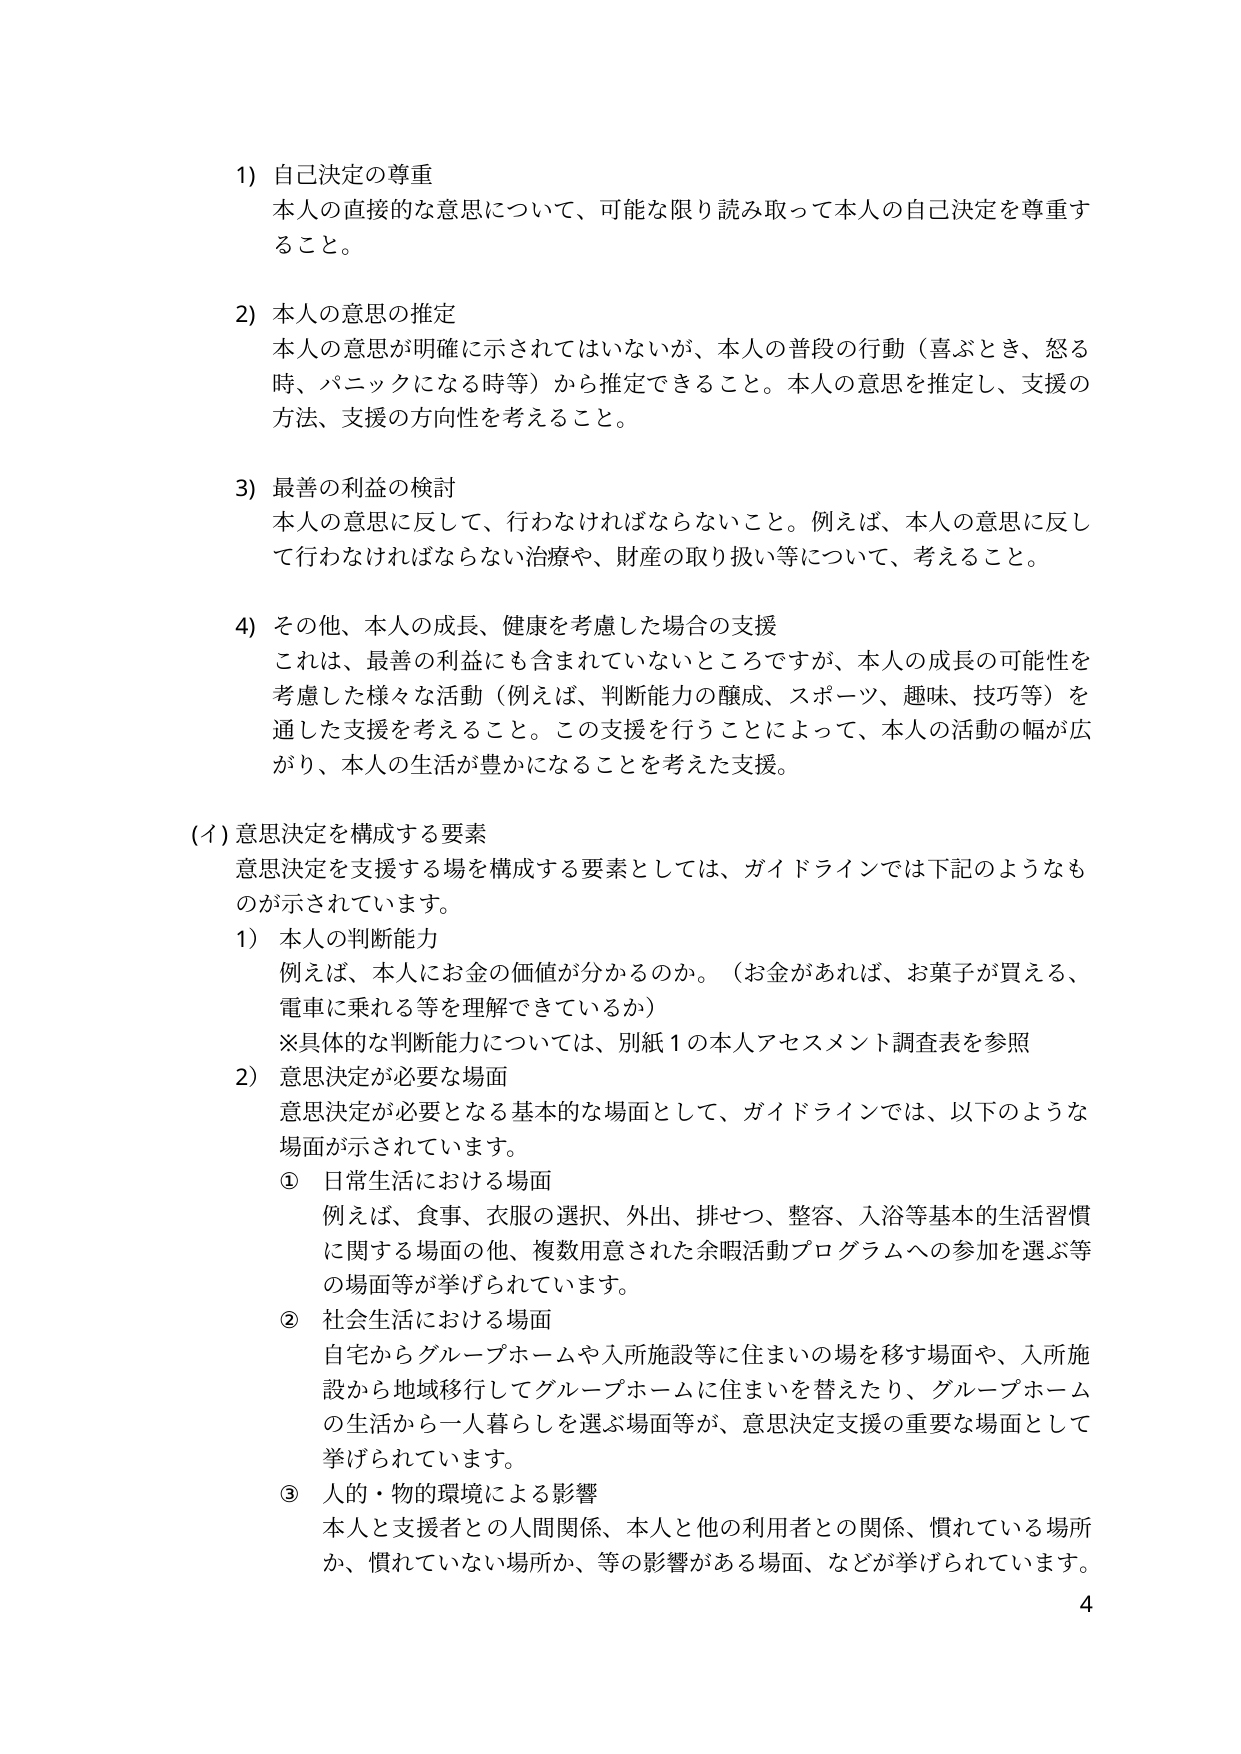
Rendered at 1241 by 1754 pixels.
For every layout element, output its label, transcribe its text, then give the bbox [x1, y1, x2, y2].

text 意思決定を支援する場を構成する要素としては、ガイドラインでは下記のようなものが示されています。 [235, 851, 1092, 920]
list 本人の意思が明確に示されてはいないが、本人の普段の行動（喜ぶとき、怒る時、パニックになる時等）から推定できること。本人の意思を推定し、支援の方法、支援の方向性を考えること。 [273, 330, 1092, 434]
text 本人と支援者との人間関係、本人と他の利用者との関係、慣れている場所か、慣れていない場所か、等の影響がある場面、などが挙げられています。 [323, 1509, 1092, 1579]
list 人的・物的環境による影響 [279, 1475, 1092, 1509]
list 日常生活における場面 [279, 1163, 1092, 1197]
list 自己決定の尊重 [235, 157, 1092, 191]
text 自宅からグループホームや入所施設等に住まいの場を移す場面や、入所施設から地域移行してグループホームに住まいを替えたり、グループホームの生活から一人暮らしを選ぶ場面等が、意思決定支援の重要な場面として挙げられています。 [323, 1336, 1092, 1475]
list 本人の判断能力 [235, 920, 1092, 954]
list 最善の利益の検討 [235, 469, 1092, 504]
list 本人の直接的な意思について、可能な限り読み取って本人の自己決定を尊重すること。 [273, 191, 1092, 261]
list これは、最善の利益にも含まれていないところですが、本人の成長の可能性を考慮した様々な活動（例えば、判断能力の醸成、スポーツ、趣味、技巧等）を通した支援を考えること。この支援を行うことによって、本人の活動の幅が広がり、本人の生活が豊かになることを考えた支援。 [273, 642, 1092, 781]
list 意思決定が必要な場面 [235, 1059, 1092, 1093]
text 意思決定が必要となる基本的な場面として、ガイドラインでは、以下のような場面が示されています。 [279, 1093, 1092, 1163]
list 本人の意思に反して、行わなければならないこと。例えば、本人の意思に反して行わなければならない治療や、財産の取り扱い等について、考えること。 [273, 504, 1092, 573]
list 社会生活における場面 [279, 1301, 1092, 1336]
text 例えば、本人にお金の価値が分かるのか。（お金があれば、お菓子が買える、電車に乗れる等を理解できているか） [279, 954, 1092, 1024]
list 意思決定を構成する要素 [191, 816, 1092, 851]
list その他、本人の成長、健康を考慮した場合の支援 [235, 608, 1092, 642]
list 本人の意思の推定 [235, 296, 1092, 330]
text ※具体的な判断能力については、別紙1の本人アセスメント調査表を参照 [279, 1024, 1092, 1059]
text 例えば、食事、衣服の選択、外出、排せつ、整容、入浴等基本的生活習慣に関する場面の他、複数用意された余暇活動プログラムへの参加を選ぶ等の場面等が挙げられています。 [323, 1197, 1092, 1301]
